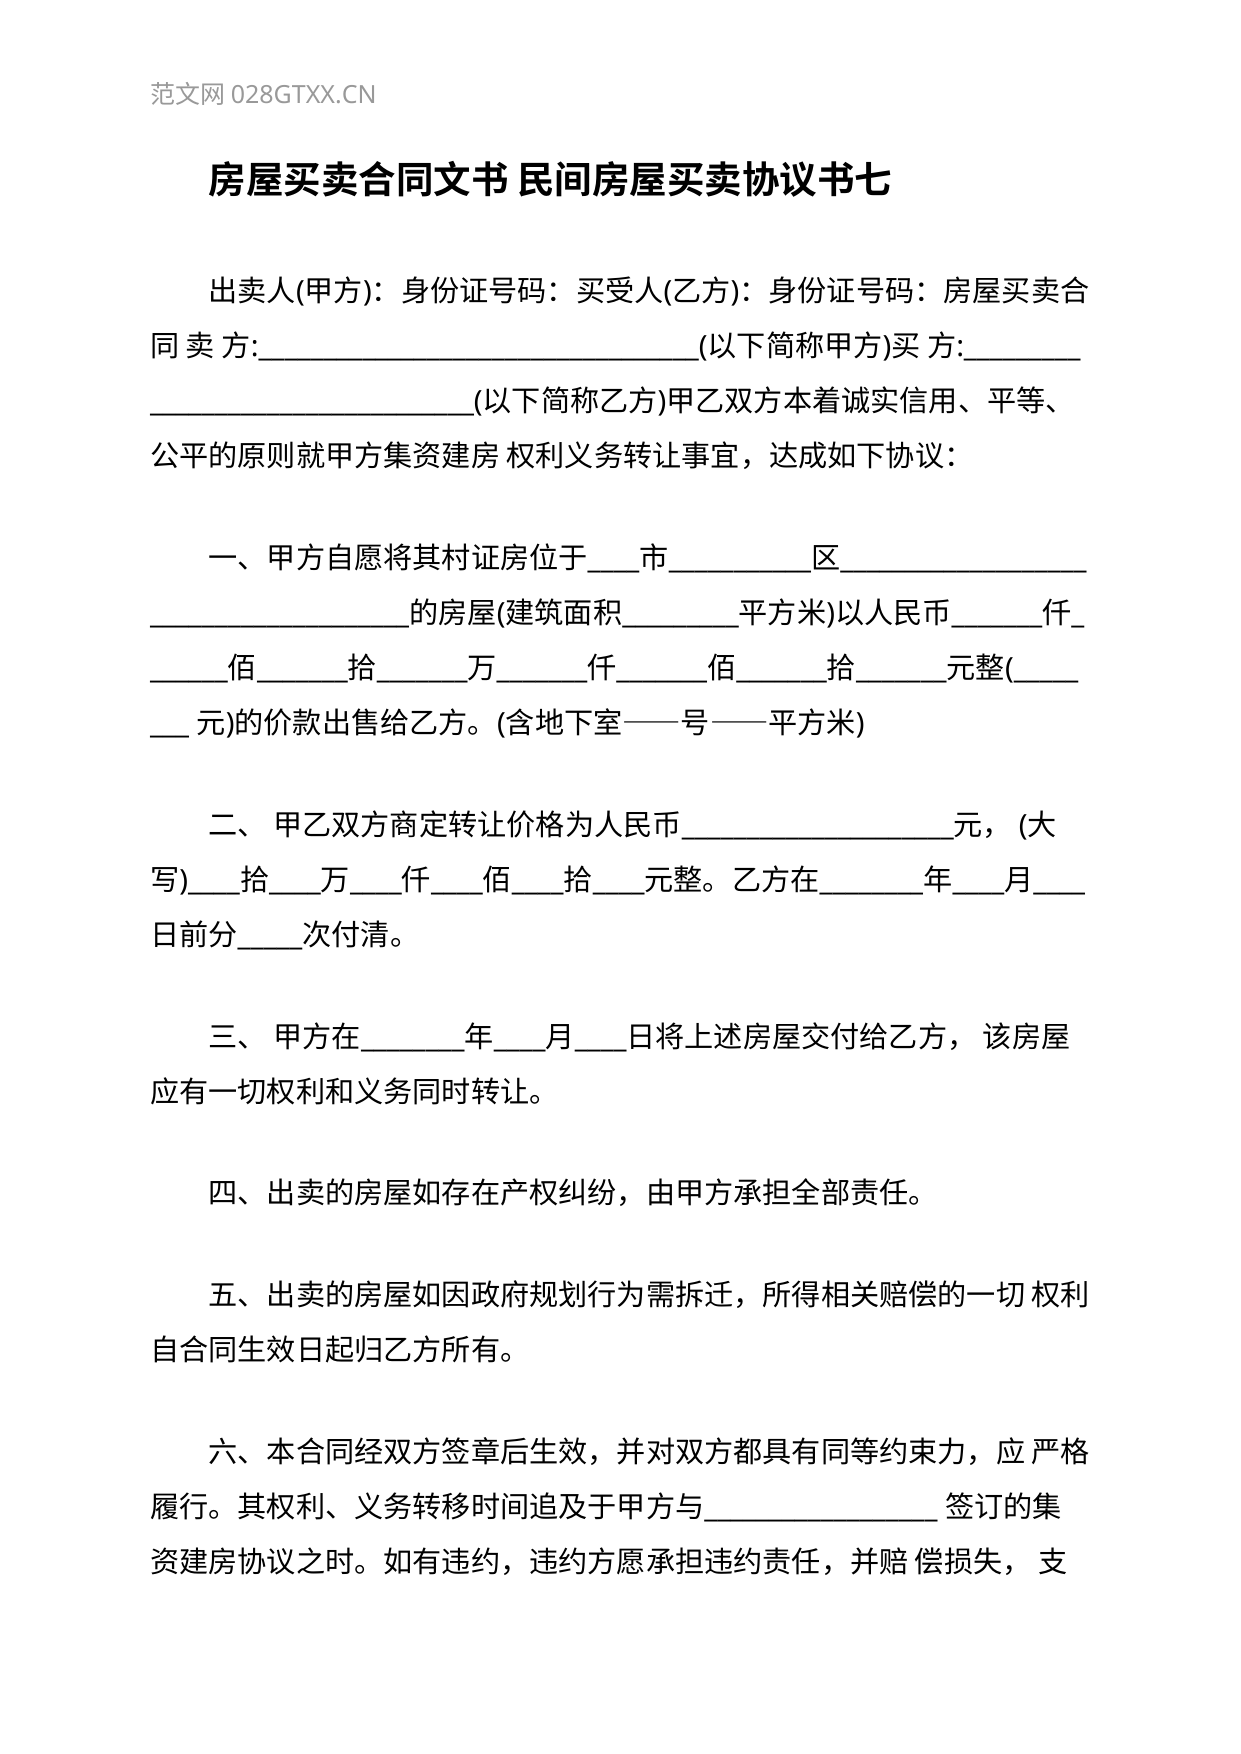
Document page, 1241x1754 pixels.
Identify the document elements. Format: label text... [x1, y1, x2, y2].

text 三、 甲方在________年____月____日将上述房屋交付给乙方， 该房屋应有一切权利和义务同时转让。 [150, 1013, 1090, 1110]
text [150, 1428, 1090, 1581]
text 五、出卖的房屋如因政府规划行为需拆迁，所得相关赔偿的一切 权利自合同生效日起归乙方所有。 [150, 1272, 1090, 1369]
text 房屋买卖合同文书 民间房屋买卖协议书七 [150, 150, 1090, 204]
text 二、 甲乙双方商定转让价格为人民币_____________________元， (大写)____拾____万____仟____佰____拾____元整。乙方在________年____月____日前分_____次付清。 [150, 801, 1090, 953]
text 出卖人(甲方)：身份证号码：买受人(乙方)：身份证号码：房屋买卖合同 卖 方:__________________________________(以下简称甲方)买 方:__________________________________(以下简称乙方)甲乙双方本着诚实信用、平等、公平的原则就甲方集资建房 权利义务转让事宜，达成如下协议： [150, 267, 1090, 475]
text 四、出卖的房屋如存在产权纠纷，由甲方承担全部责任。 [150, 1170, 1090, 1212]
text 一、甲方自愿将其村证房位于____市___________区_______________________________________的房屋(建筑面积_________平方米)以人民币_______仟_______佰_______拾_______万_______仟_______佰_______拾_______元整(________ 元)的价款出售给乙方。(含地下室——号——平方米) [150, 534, 1090, 742]
